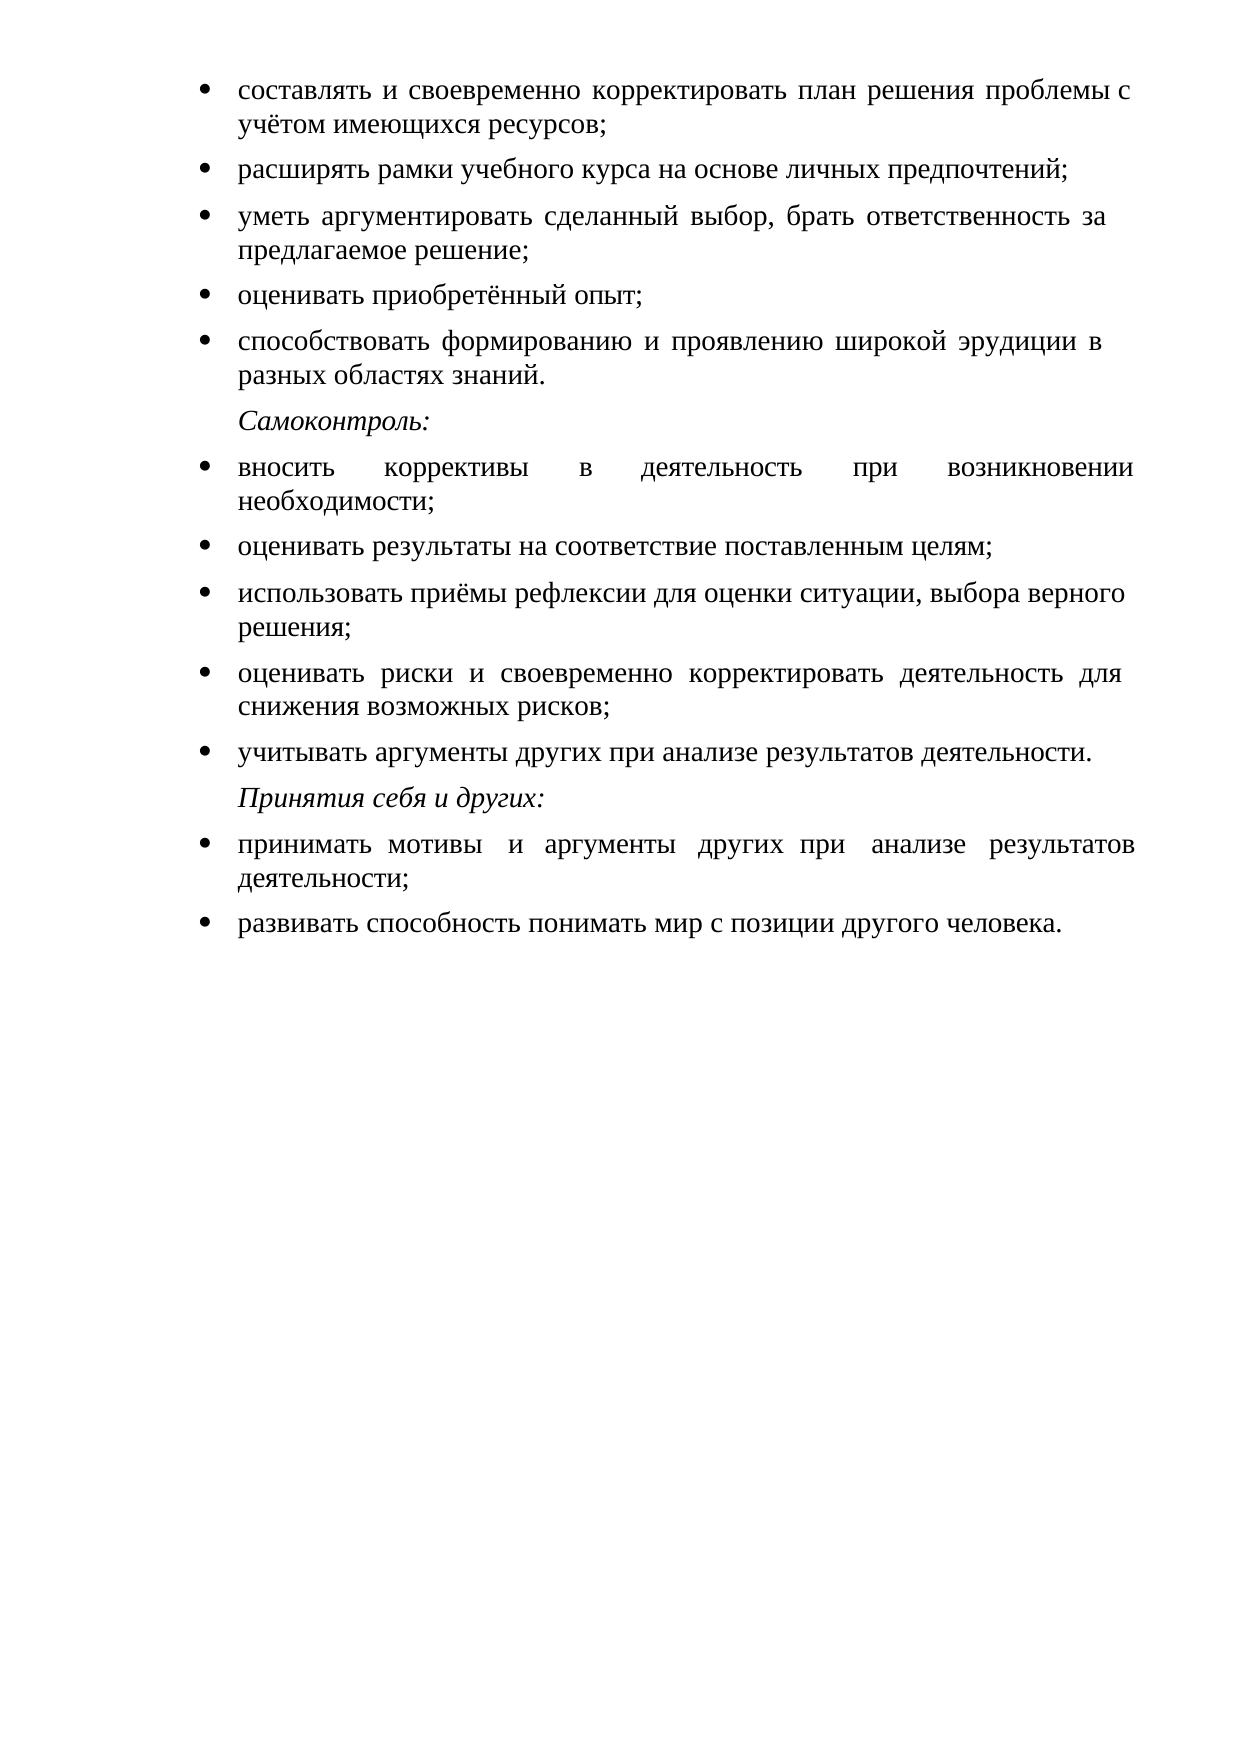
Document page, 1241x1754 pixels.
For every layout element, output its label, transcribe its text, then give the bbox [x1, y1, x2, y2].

list расширять рамки учебного курса на основе личных предпочтений; [200, 152, 1173, 185]
list учитывать аргументы других при анализе результатов деятельности. [200, 734, 1173, 767]
list оценивать приобретённый опыт; [200, 277, 1173, 311]
list использовать приёмы рефлексии для оценки ситуации, выбора верного решения; [200, 575, 1137, 642]
text Принятия себя и других: [238, 780, 1173, 814]
list развивать способность понимать мир с позиции другого человека. [200, 906, 1173, 939]
list уметь аргументировать сделанный выбор, брать ответственность за предлагаемое решение; [200, 198, 1136, 265]
list составлять и своевременно корректировать план решения проблемы с учётом имеющихся ресурсов; [200, 72, 1137, 139]
list оценивать риски и своевременно корректировать деятельность для снижения возможных рисков; [200, 655, 1137, 722]
list способствовать формированию и проявлению широкой эрудиции в разных областях знаний. [200, 323, 1137, 391]
list принимать мотивы и аргументы других при анализе результатов деятельности; [200, 827, 1137, 894]
text Самоконтроль: [238, 403, 1173, 437]
list вносить коррективы в деятельность при возникновении необходимости; [200, 449, 1137, 517]
list оценивать результаты на соответствие поставленным целям; [200, 528, 1173, 562]
